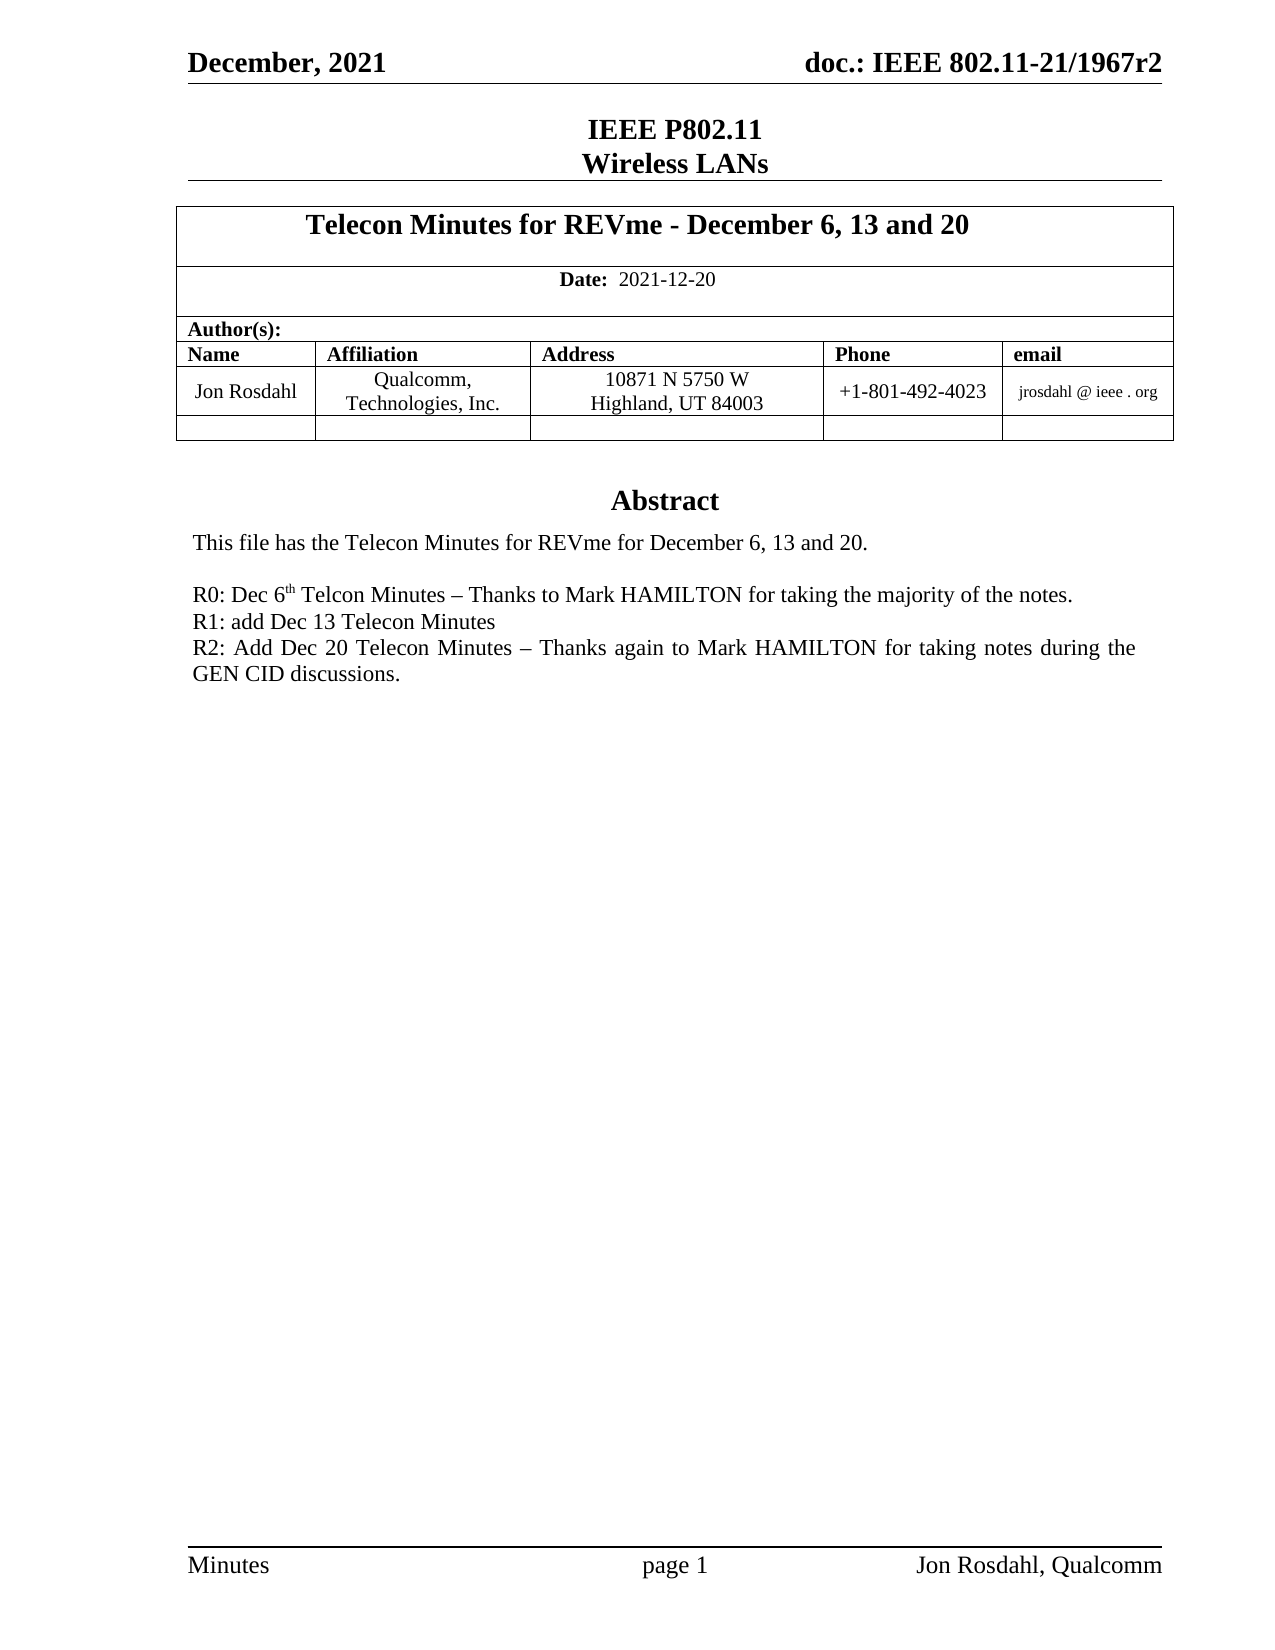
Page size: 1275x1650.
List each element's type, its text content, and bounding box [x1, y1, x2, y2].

table_cell [316, 416, 530, 440]
table_cell [824, 416, 1002, 440]
table_cell +1-801-492-4023 [824, 367, 1002, 415]
table_cell Qualcomm, Technologies, Inc. [316, 367, 530, 415]
table_header Telecon Minutes for REVme - December 6, 13 and 20 [177, 207, 1173, 266]
table_cell Jon Rosdahl [177, 367, 315, 415]
table_cell Author(s): [177, 317, 1173, 341]
table_cell [1003, 416, 1173, 440]
table_cell Affiliation [316, 342, 530, 366]
table_cell [531, 416, 823, 440]
table_cell Name [177, 342, 315, 366]
table_cell Address [531, 342, 823, 366]
table_cell [177, 416, 315, 440]
table_cell email [1003, 342, 1173, 366]
table_cell Phone [824, 342, 1002, 366]
table_cell Date: 2021-12-20 [177, 267, 1173, 316]
table_cell jrosdahl @ ieee . org [1003, 367, 1173, 415]
table_cell 10871 N 5750 W Highland, UT 84003 [531, 367, 823, 415]
text IEEE P802.11 Wireless LANs [187, 112, 1162, 181]
